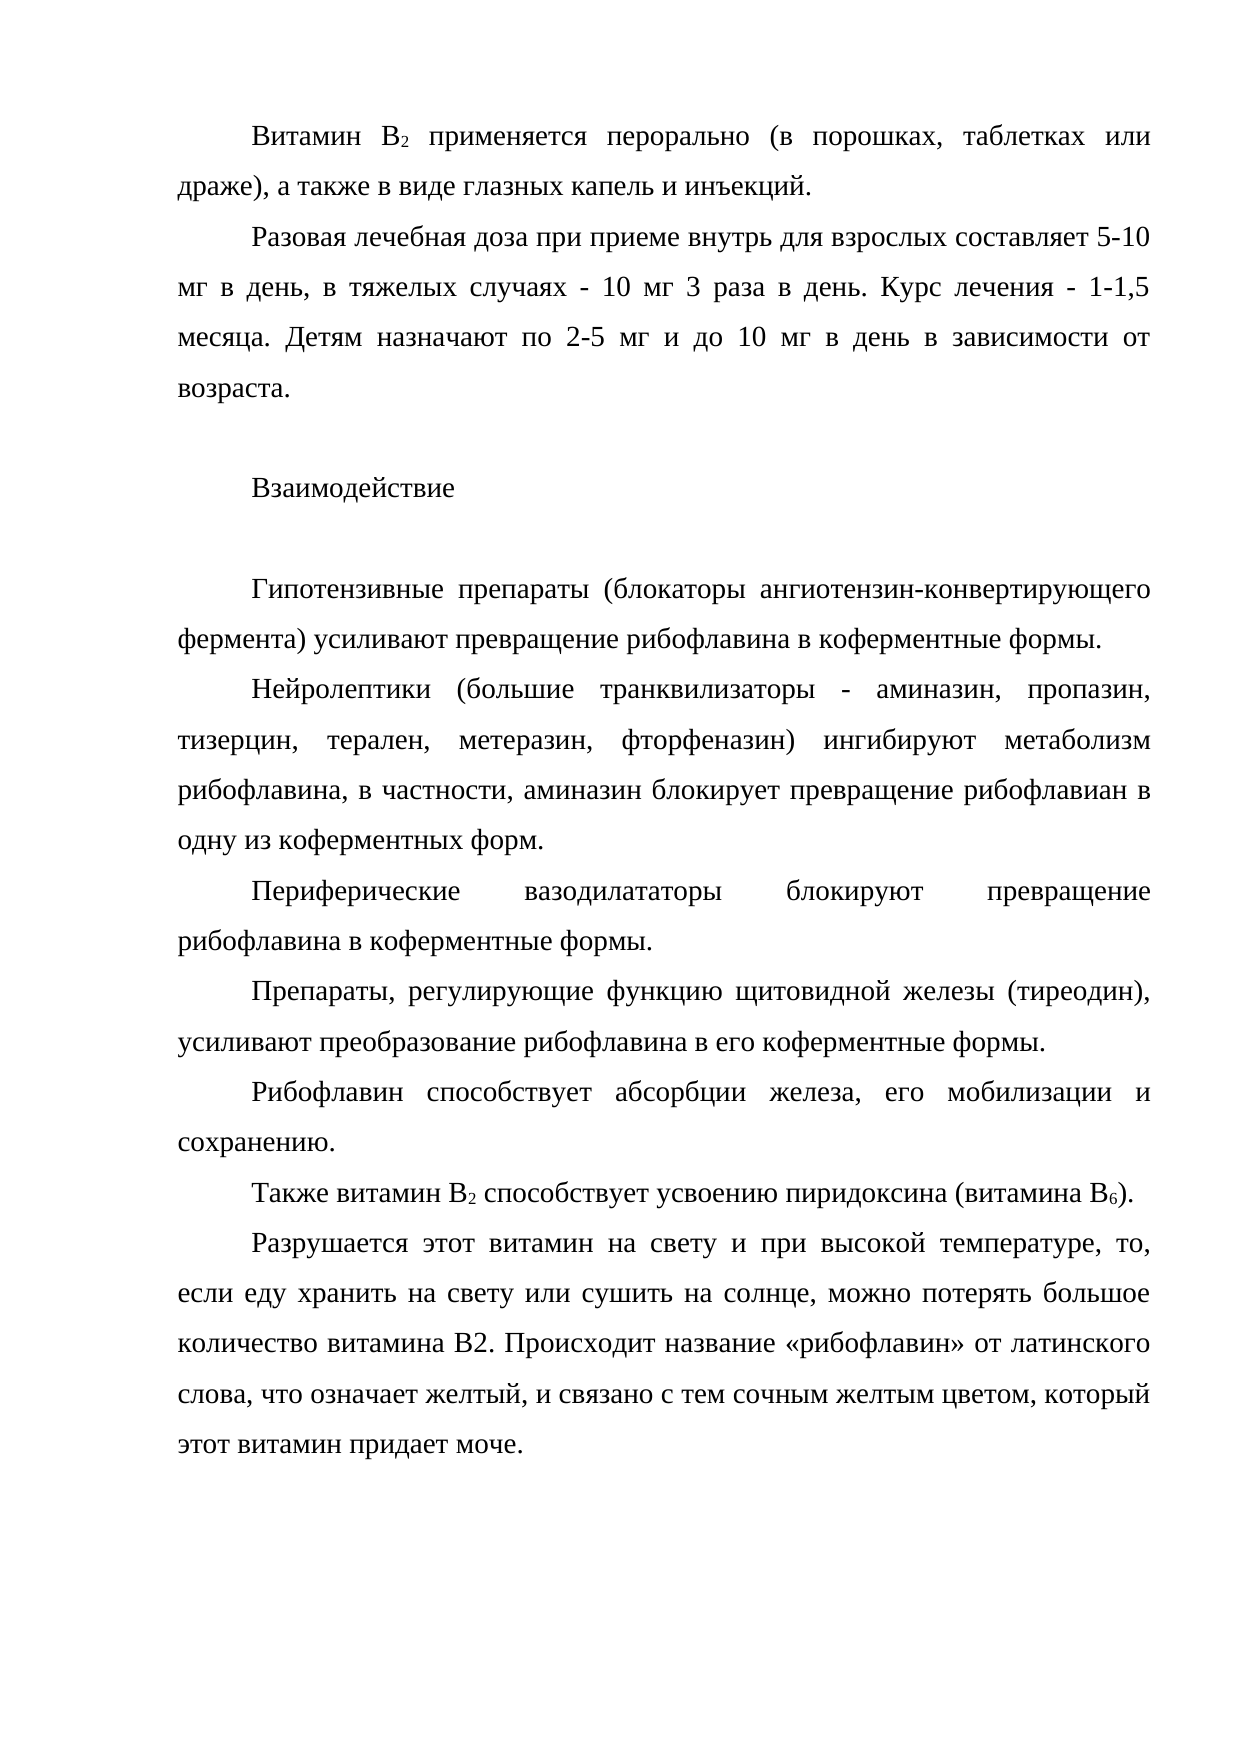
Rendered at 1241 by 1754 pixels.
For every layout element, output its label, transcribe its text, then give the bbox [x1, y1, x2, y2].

text Разрушается этот витамин на свету и при высокой температуре, то, если еду хранить на свету или сушить на солнце, можно потерять большое количество витамина B2. Происходит название «рибофлавин» от латинского слова, что означает желтый, и связано с тем сочным желтым цветом, который этот витамин придает моче. [177, 1225, 1152, 1460]
text Периферические вазодилататоры блокируют превращение рибофлавина в коферментные формы. [177, 873, 1152, 957]
text Также витамин B2 способствует усвоению пиридоксина (витамина B6). [177, 1175, 1152, 1208]
text Витамин B2 применяется перорально (в порошках, таблетках или драже), а также в виде глазных капель и инъекций. [177, 118, 1152, 202]
text Нейролептики (большие транквилизаторы - аминазин, пропазин, тизерцин, терален, метеразин, фторфеназин) ингибируют метаболизм рибофлавина, в частности, аминазин блокирует превращение рибофлавиан в одну из коферментных форм. [177, 672, 1152, 856]
text Разовая лечебная доза при приеме внутрь для взрослых составляет 5-10 мг в день, в тяжелых случаях - 10 мг 3 раза в день. Курс лечения - 1-1,5 месяца. Детям назначают по 2-5 мг и до 10 мг в день в зависимости от возраста. [177, 219, 1152, 403]
text Гипотензивные препараты (блокаторы ангиотензин-конвертирующего фермента) усиливают превращение рибофлавина в коферментные формы. [177, 571, 1152, 655]
text Препараты, регулирующие функцию щитовидной железы (тиреодин), усиливают преобразование рибофлавина в его коферментные формы. [177, 973, 1152, 1057]
subtitle Взаимодействие [177, 470, 1152, 504]
text Рибофлавин способствует абсорбции железа, его мобилизации и сохранению. [177, 1074, 1152, 1158]
